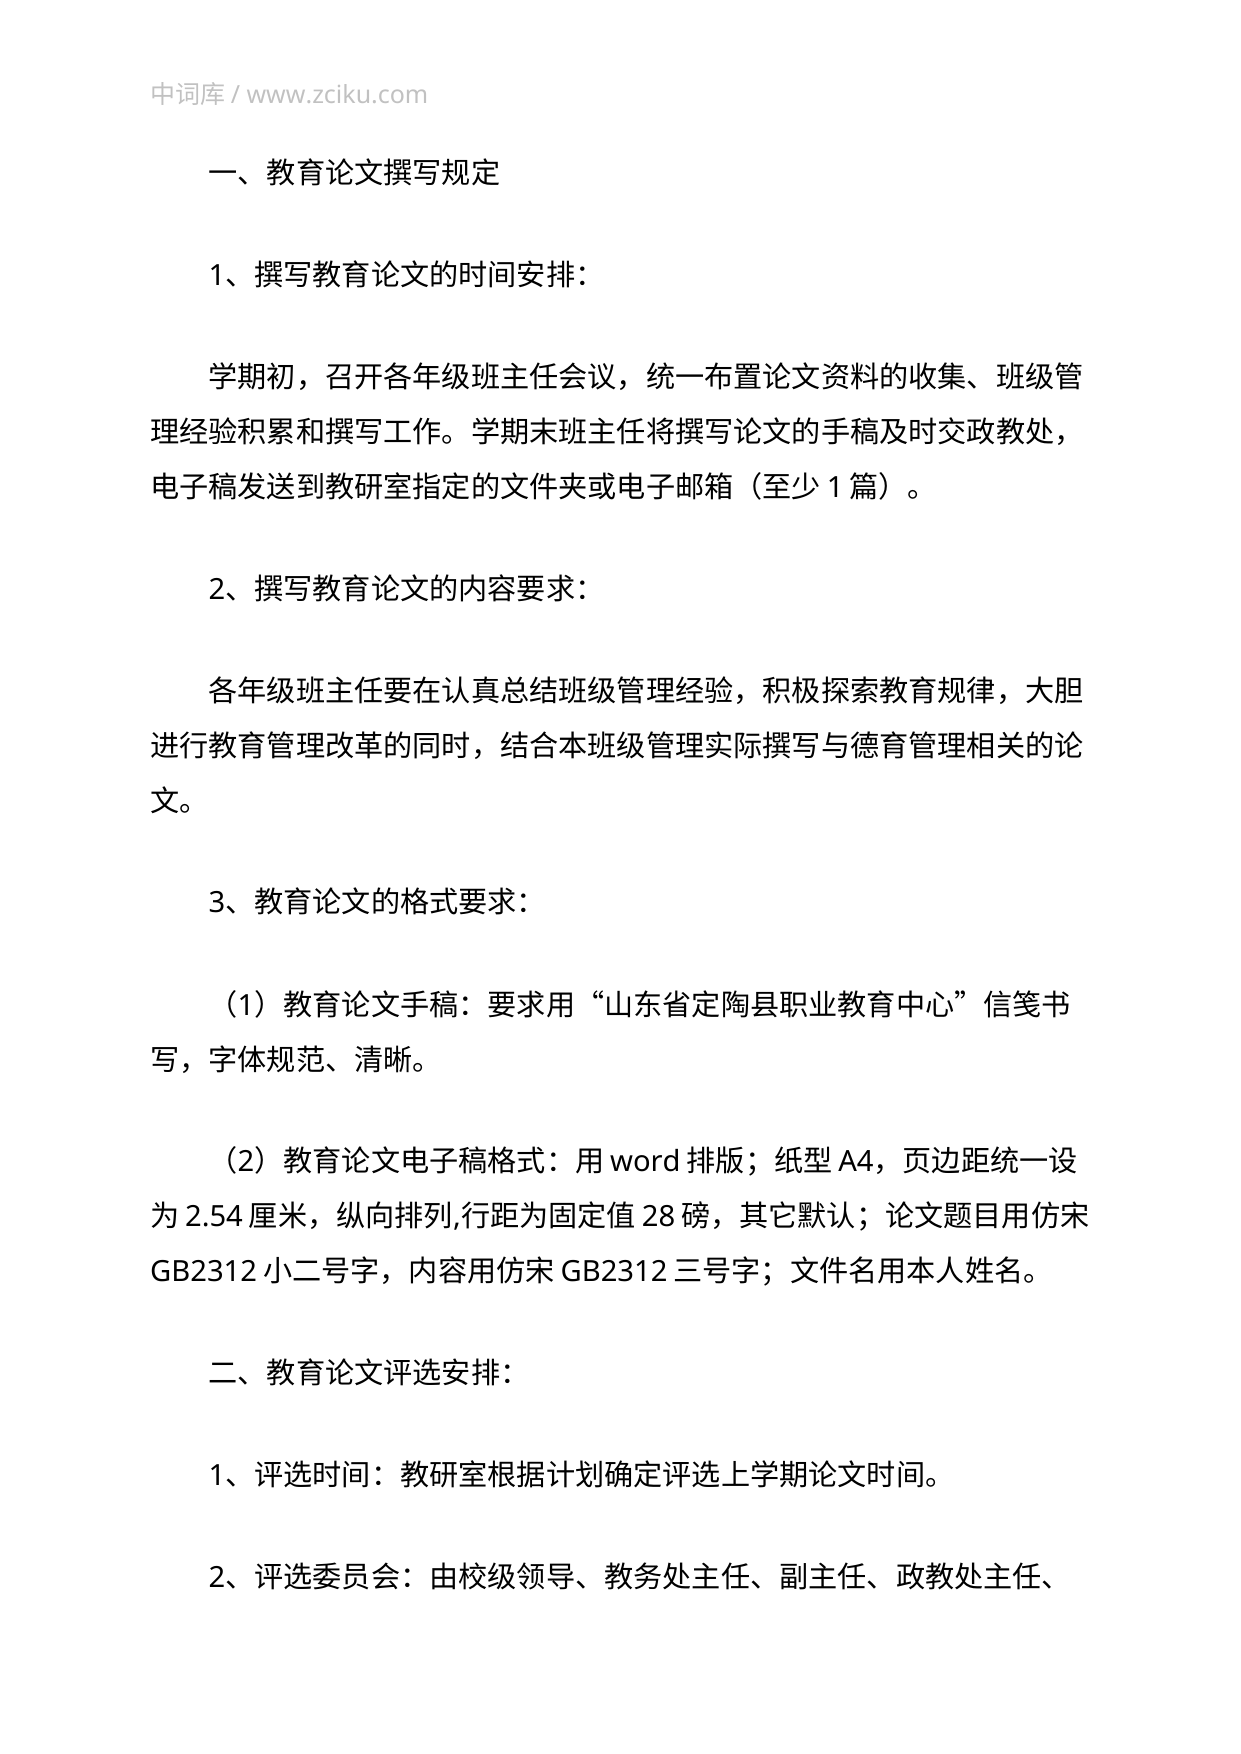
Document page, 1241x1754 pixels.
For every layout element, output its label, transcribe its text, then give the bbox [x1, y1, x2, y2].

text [150, 1553, 1090, 1596]
text 学期初，召开各年级班主任会议，统一布置论文资料的收集、班级管理经验积累和撰写工作。学期末班主任将撰写论文的手稿及时交政教处，电子稿发送到教研室指定的文件夹或电子邮箱（至少1篇）。 [150, 354, 1090, 506]
text （2）教育论文电子稿格式：用word排版；纸型A4，页边距统一设为2.54厘米，纵向排列,行距为固定值28磅，其它默认；论文题目用仿宋GB2312小二号字，内容用仿宋GB2312三号字；文件名用本人姓名。 [150, 1138, 1090, 1290]
text 3、教育论文的格式要求： [150, 879, 1090, 921]
text 二、教育论文评选安排： [150, 1350, 1090, 1392]
text 一、教育论文撰写规定 [150, 150, 1090, 192]
text （1）教育论文手稿：要求用“山东省定陶县职业教育中心”信笺书写，字体规范、清晰。 [150, 981, 1090, 1078]
text 各年级班主任要在认真总结班级管理经验，积极探索教育规律，大胆进行教育管理改革的同时，结合本班级管理实际撰写与德育管理相关的论文。 [150, 667, 1090, 819]
text 1、评选时间：教研室根据计划确定评选上学期论文时间。 [150, 1452, 1090, 1494]
text 1、撰写教育论文的时间安排： [150, 252, 1090, 294]
text 2、撰写教育论文的内容要求： [150, 566, 1090, 608]
